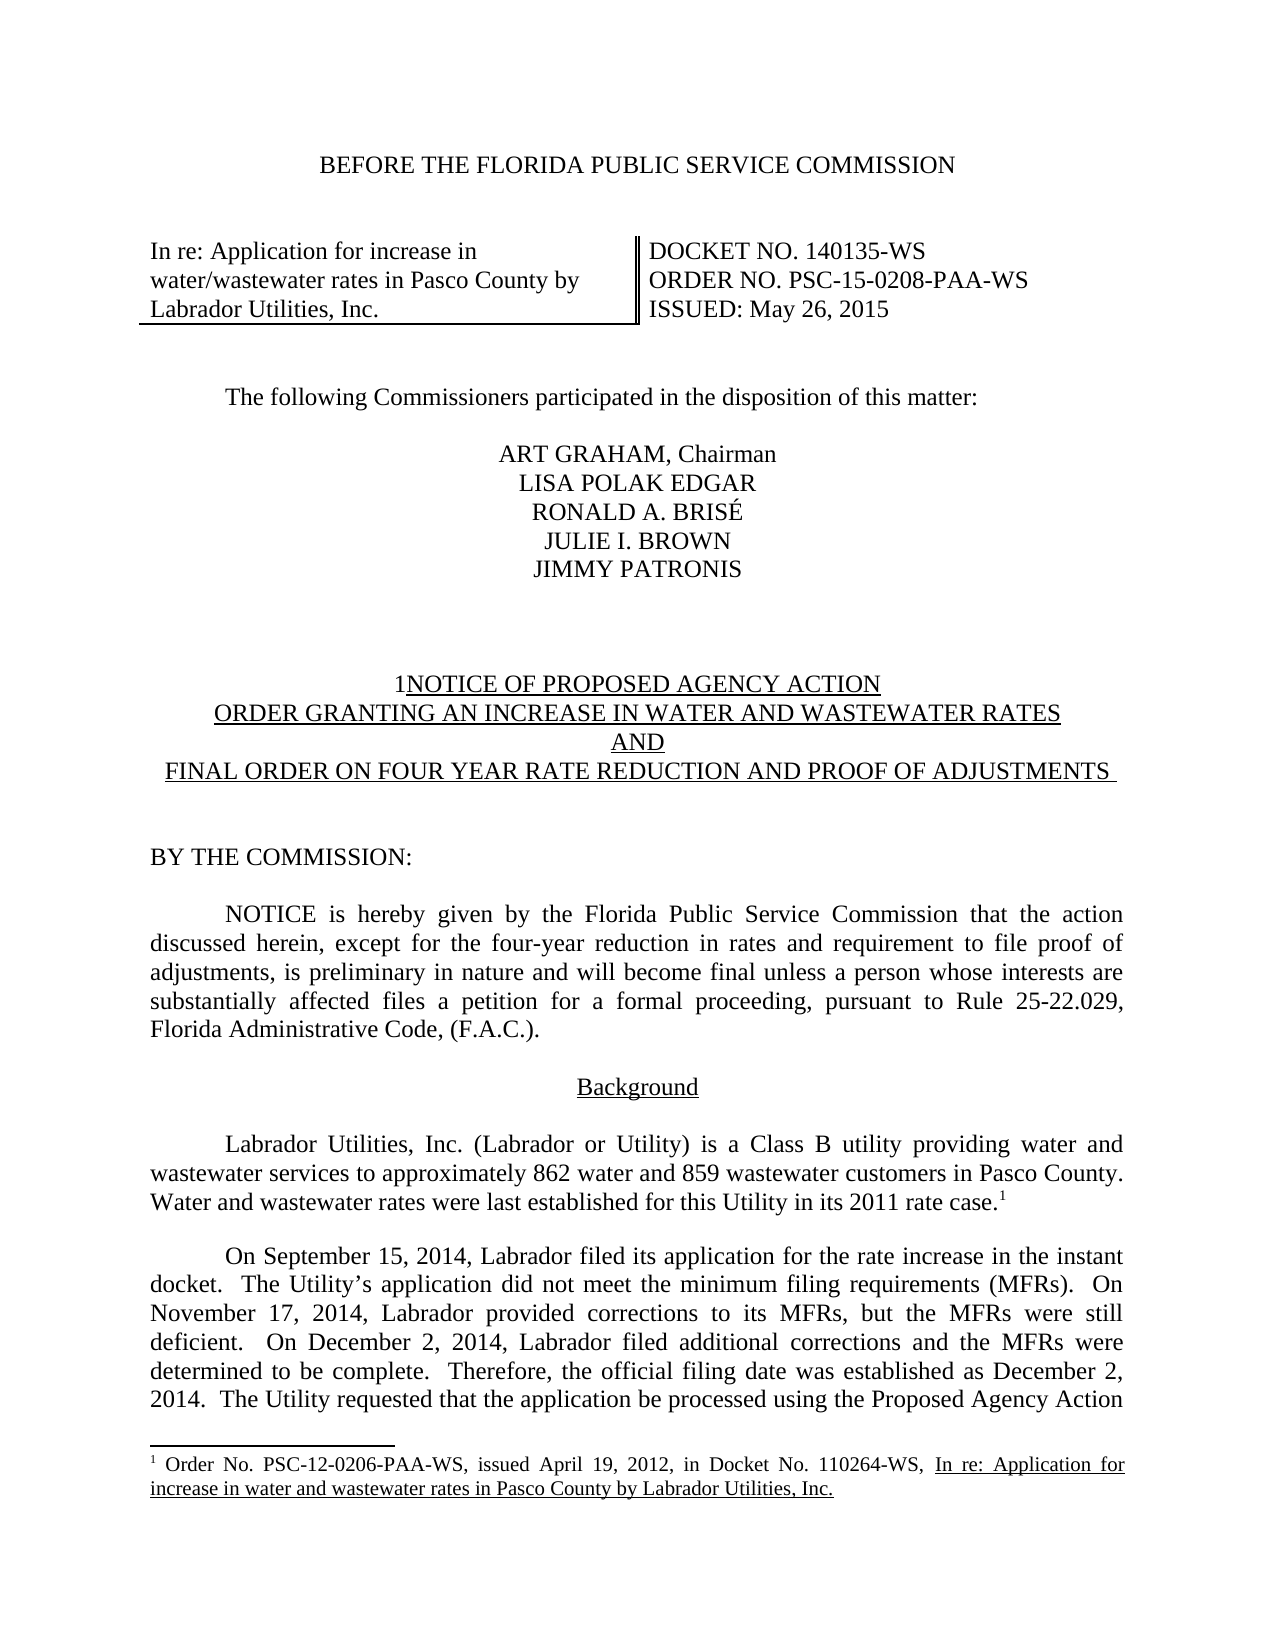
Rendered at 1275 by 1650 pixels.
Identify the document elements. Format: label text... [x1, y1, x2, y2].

subtitle BEFORE THE FLORIDA PUBLIC SERVICE COMMISSION [150, 150, 1125, 179]
text The following Commissioners participated in the disposition of this matter: [150, 382, 1125, 411]
text BY THE COMMISSION: [150, 842, 1125, 871]
text NOTICE OF PROPOSED AGENCY ACTION [150, 669, 1125, 698]
text Background [150, 1072, 1125, 1101]
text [150, 1241, 1125, 1413]
text FINAL ORDER ON FOUR YEAR RATE REDUCTION AND PROOF OF ADJUSTMENTS [150, 756, 1125, 784]
text ORDER GRANTING AN INCREASE IN WATER AND WASTEWATER RATES [150, 698, 1125, 727]
text AND [150, 727, 1125, 756]
text JULIE I. BROWN [150, 526, 1125, 554]
table_header DOCKET NO. 140135-WS ORDER NO. PSC-15-0208-PAA-WS ISSUED: May 26, 2015 [640, 236, 1136, 322]
table_header In re: Application for increase in water/wastewater rates in Pasco County by Labrador Utilities, Inc. [139, 236, 635, 322]
text LISA POLAK EDGAR [150, 468, 1125, 497]
text ART GRAHAM, Chairman [150, 439, 1125, 468]
text Labrador Utilities, Inc. (Labrador or Utility) is a Class B utility providing water and wastewater services to approximately 862 water and 859 wastewater customers in Pasco County. Water and wastewater rates were last established for this Utility in its 2011 rate case. [150, 1129, 1125, 1216]
text JIMMY PATRONIS [150, 554, 1125, 583]
text RONALD A. BRISÉ [150, 497, 1125, 526]
text NOTICE is hereby given by the Florida Public Service Commission that the action discussed herein, except for the four-year reduction in rates and requirement to file proof of adjustments, is preliminary in nature and will become final unless a person whose interests are substantially affected files a petition for a formal proceeding, pursuant to Rule 25-22.029, Florida Administrative Code, (F.A.C.). [150, 899, 1125, 1043]
